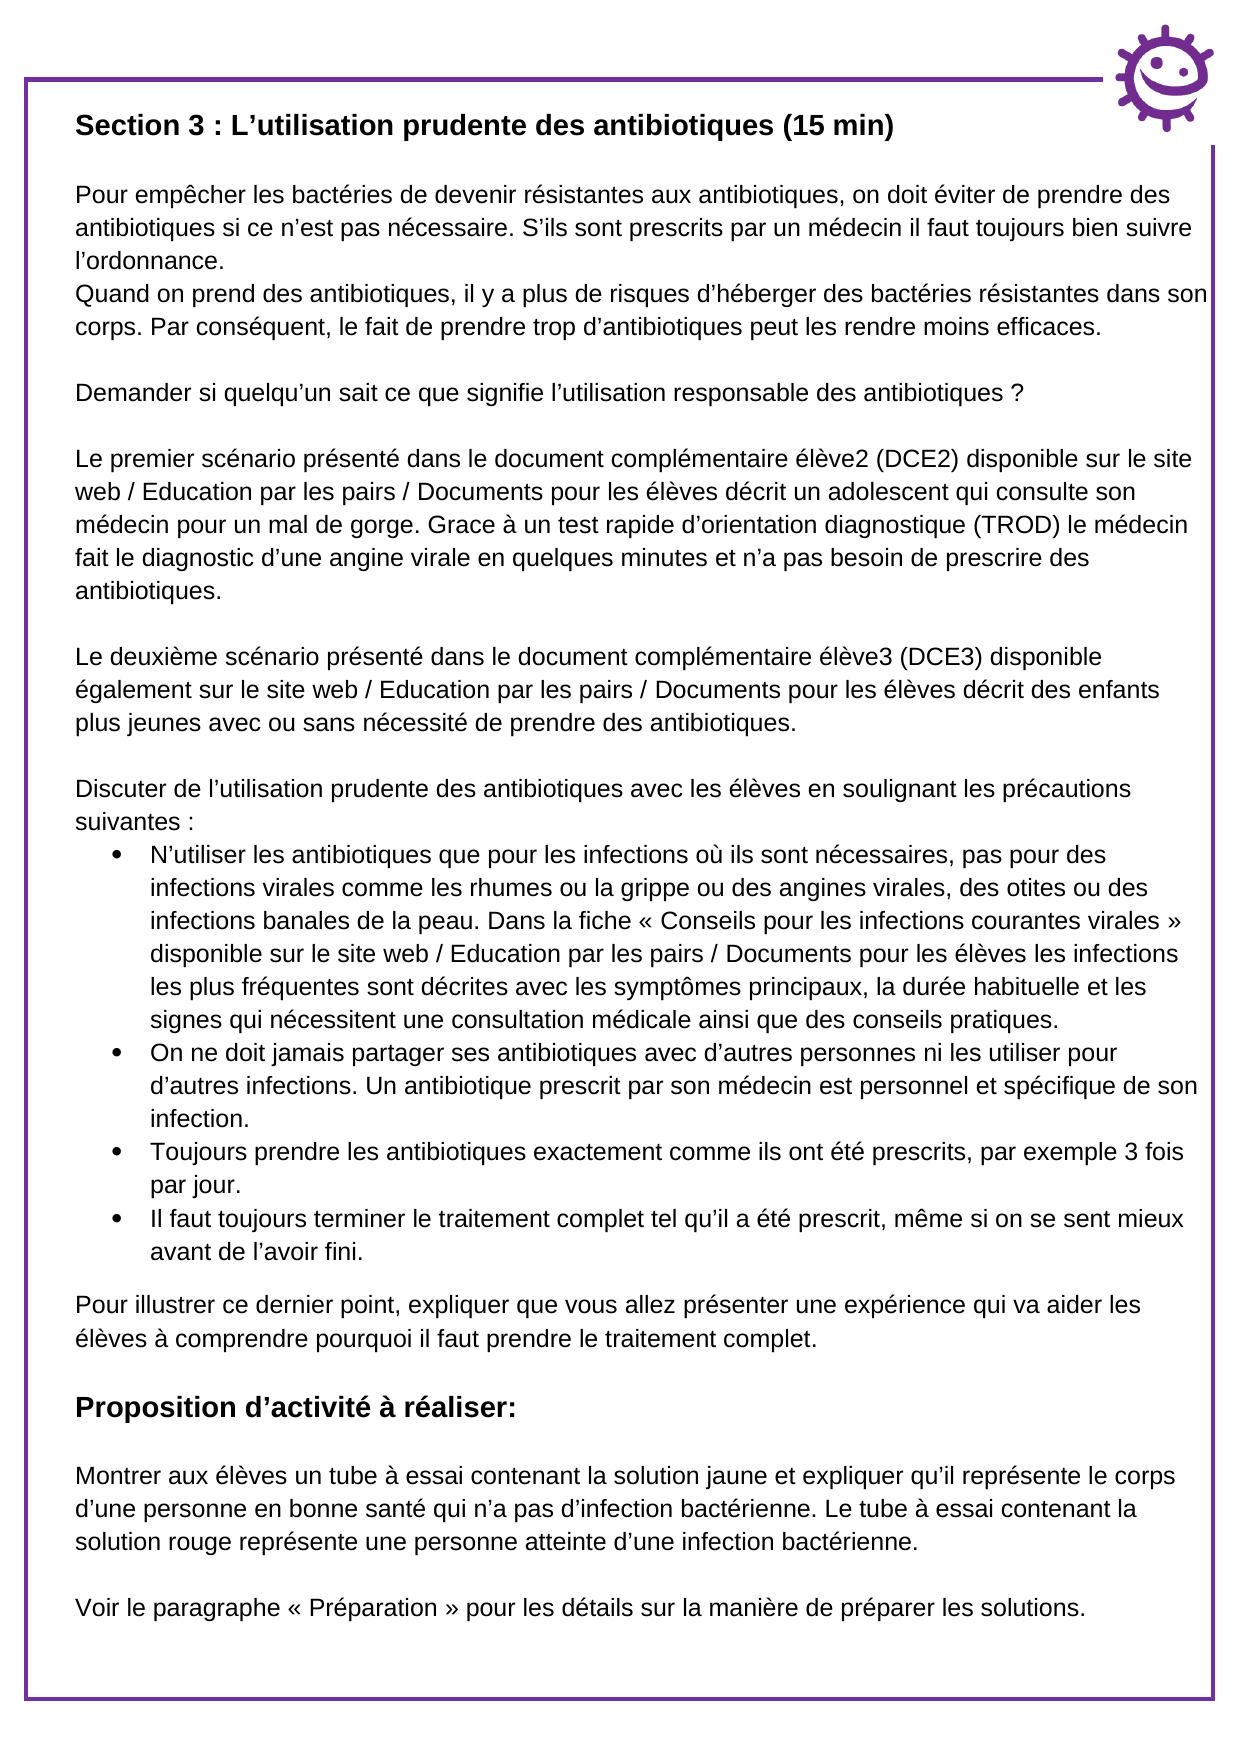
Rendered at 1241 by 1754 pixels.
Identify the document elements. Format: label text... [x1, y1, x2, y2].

text Pour empêcher les bactéries de devenir résistantes aux antibiotiques, on doit éviter de prendre des antibiotiques si ce n’est pas nécessaire. S’ils sont prescrits par un médecin il faut toujours bien suivre l’ordonnance. [75, 179, 1209, 274]
text Voir le paragraphe « Préparation » pour les détails sur la manière de préparer les solutions. [75, 1593, 1209, 1622]
subtitle Proposition d’activité à réaliser: [75, 1389, 1209, 1423]
text Le premier scénario présenté dans le document complémentaire élève2 (DCE2) disponible sur le site web / Education par les pairs / Documents pour les élèves décrit un adolescent qui consulte son médecin pour un mal de gorge. Grace à un test rapide d’orientation diagnostique (TROD) le médecin fait le diagnostic d’une angine virale en quelques minutes et n’a pas besoin de prescrire des antibiotiques. [75, 444, 1209, 604]
text Pour illustrer ce dernier point, expliquer que vous allez présenter une expérience qui va aider les élèves à comprendre pourquoi il faut prendre le traitement complet. [75, 1291, 1209, 1352]
picture [1103, 19, 1227, 145]
list Il faut toujours terminer le traitement complet tel qu’il a été prescrit, même si on se sent mieux avant de l’avoir fini. [112, 1203, 1209, 1265]
text Le deuxième scénario présenté dans le document complémentaire élève3 (DCE3) disponible également sur le site web / Education par les pairs / Documents pour les élèves décrit des enfants plus jeunes avec ou sans nécessité de prendre des antibiotiques. [75, 642, 1209, 737]
text Discuter de l’utilisation prudente des antibiotiques avec les élèves en soulignant les précautions suivantes : [75, 774, 1209, 836]
text Montrer aux élèves un tube à essai contenant la solution jaune et expliquer qu’il représente le corps d’une personne en bonne santé qui n’a pas d’infection bactérienne. Le tube à essai contenant la solution rouge représente une personne atteinte d’une infection bactérienne. [75, 1461, 1209, 1556]
text Quand on prend des antibiotiques, il y a plus de risques d’héberger des bactéries résistantes dans son corps. Par conséquent, le fait de prendre trop d’antibiotiques peut les rendre moins efficaces. [75, 279, 1209, 340]
subtitle Section 3 : L’utilisation prudente des antibiotiques (15 min) [75, 108, 1209, 142]
list On ne doit jamais partager ses antibiotiques avec d’autres personnes ni les utiliser pour d’autres infections. Un antibiotique prescrit par son médecin est personnel et spécifique de son infection. [112, 1038, 1209, 1133]
text Demander si quelqu’un sait ce que signifie l’utilisation responsable des antibiotiques ? [75, 378, 1209, 406]
list Toujours prendre les antibiotiques exactement comme ils ont été prescrits, par exemple 3 fois par jour. [112, 1137, 1209, 1199]
list N’utiliser les antibiotiques que pour les infections où ils sont nécessaires, pas pour des infections virales comme les rhumes ou la grippe ou des angines virales, des otites ou des infections banales de la peau. Dans la fiche « Conseils pour les infections courantes virales » disponible sur le site web / Education par les pairs / Documents pour les élèves les infections les plus fréquentes sont décrites avec les symptômes principaux, la durée habituelle et les signes qui nécessitent une consultation médicale ainsi que des conseils pratiques. [112, 840, 1209, 1034]
